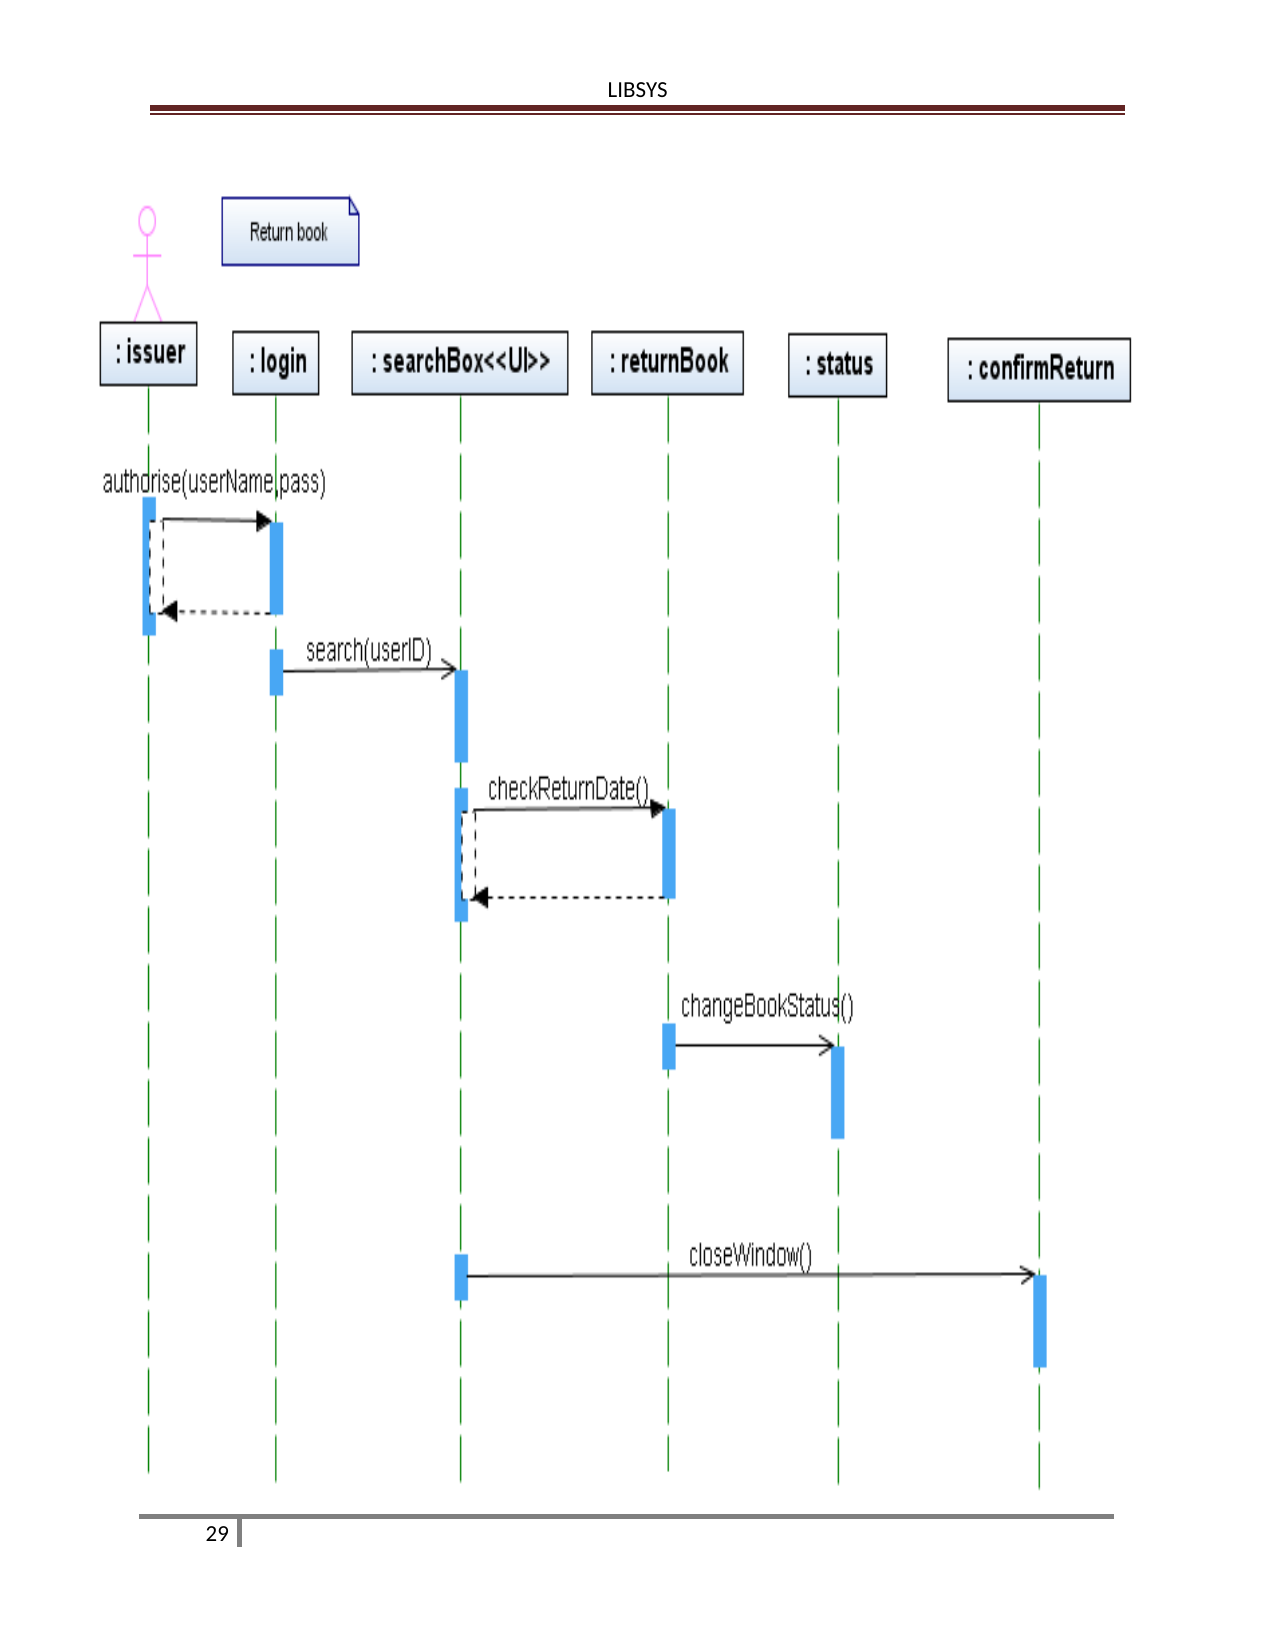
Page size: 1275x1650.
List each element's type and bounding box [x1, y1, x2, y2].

picture [65, 150, 1158, 1501]
